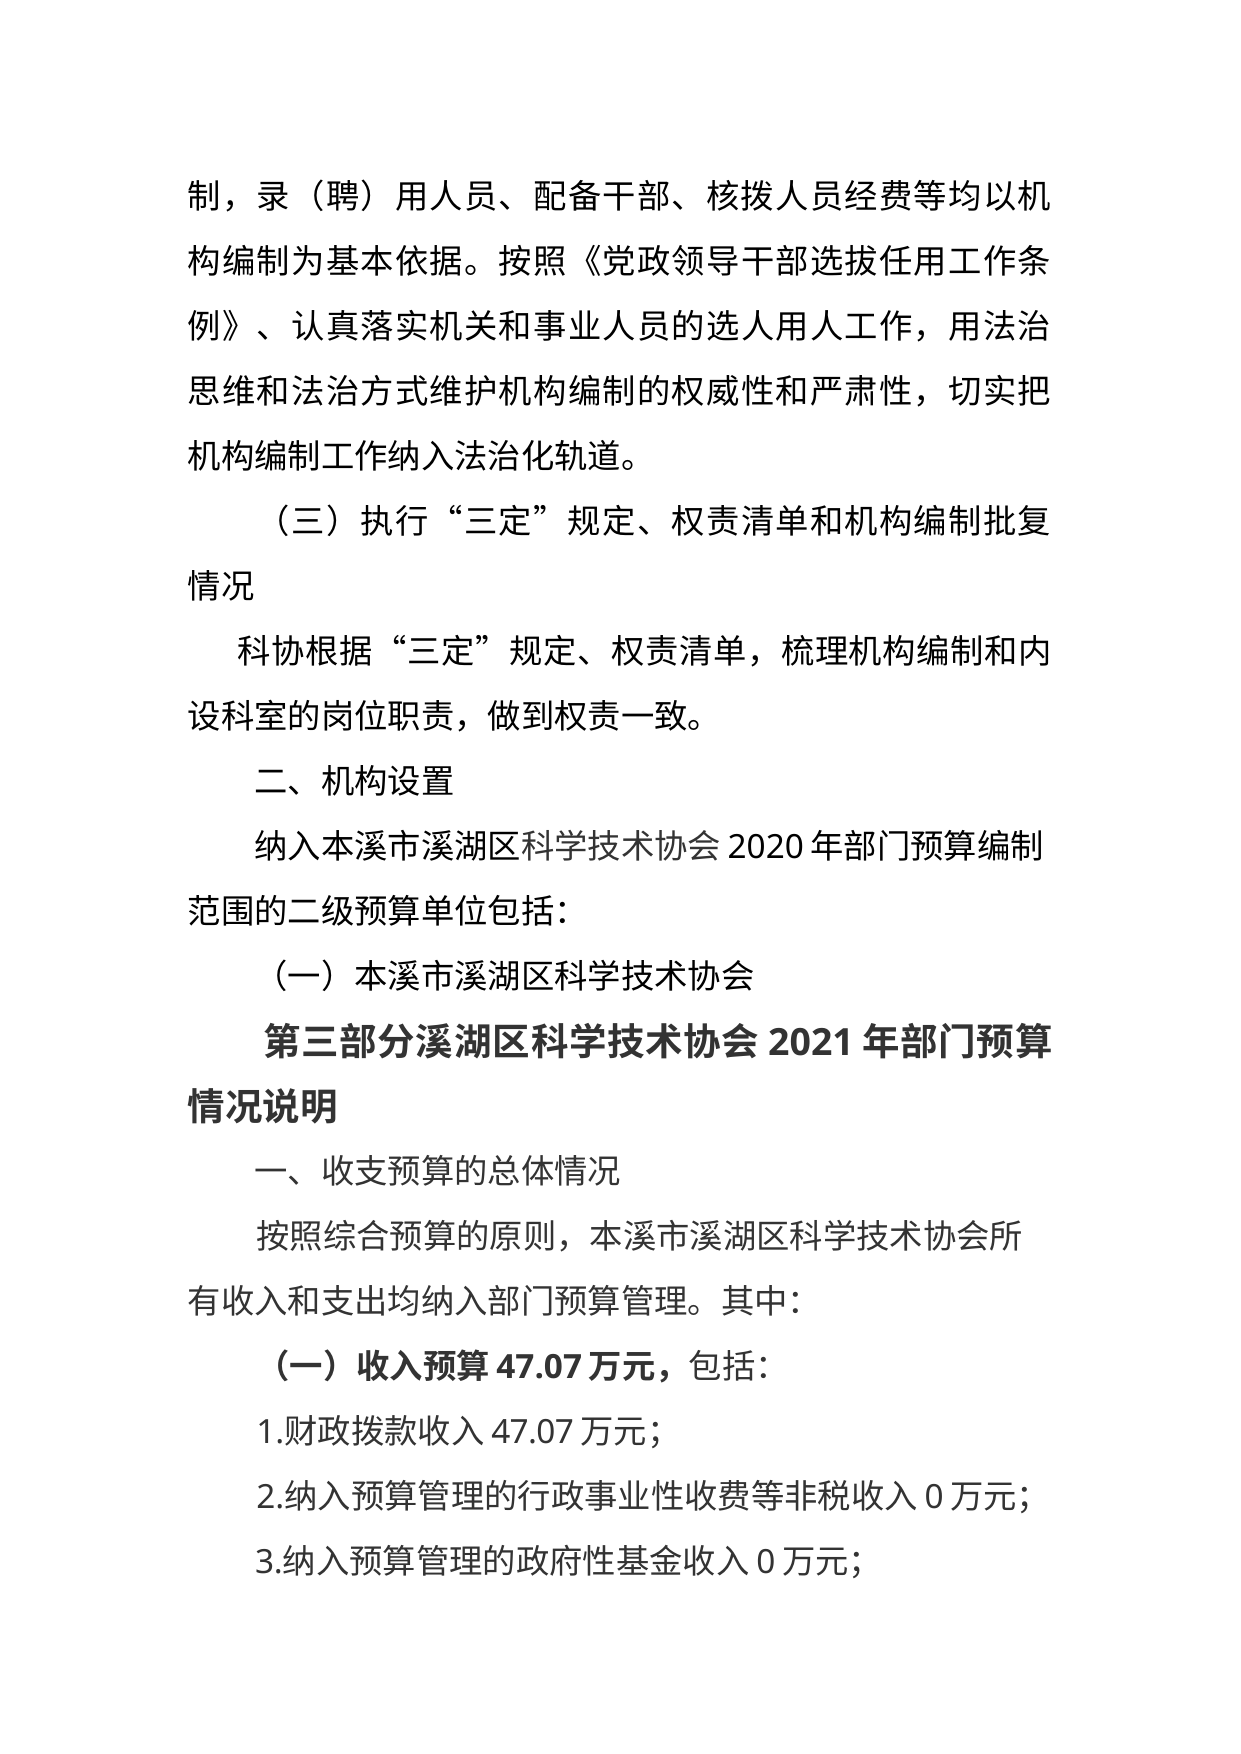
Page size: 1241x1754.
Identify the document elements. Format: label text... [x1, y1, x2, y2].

text （三）执行“三定”规定、权责清单和机构编制批复情况 [187, 487, 1053, 617]
text 3.纳入预算管理的政府性基金收入0万元； [187, 1527, 1053, 1592]
text 1.财政拨款收入47.07万元； [187, 1397, 1053, 1462]
text 二、机构设置 [187, 747, 1053, 812]
text 纳入本溪市溪湖区科学技术协会2020年部门预算编制范围的二级预算单位包括： [187, 812, 1053, 942]
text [187, 162, 1053, 487]
text 按照综合预算的原则，本溪市溪湖区科学技术协会所有收入和支出均纳入部门预算管理。其中： [187, 1202, 1053, 1332]
text 一、收支预算的总体情况 [187, 1137, 1053, 1202]
text （一）收入预算47.07万元，包括： [187, 1332, 1053, 1397]
text 第三部分溪湖区科学技术协会2021年部门预算情况说明 [187, 1007, 1053, 1137]
text （一）本溪市溪湖区科学技术协会 [187, 942, 1053, 1007]
text 2.纳入预算管理的行政事业性收费等非税收入0万元； [187, 1462, 1053, 1527]
text 科协根据“三定”规定、权责清单，梳理机构编制和内设科室的岗位职责，做到权责一致。 [187, 617, 1053, 747]
